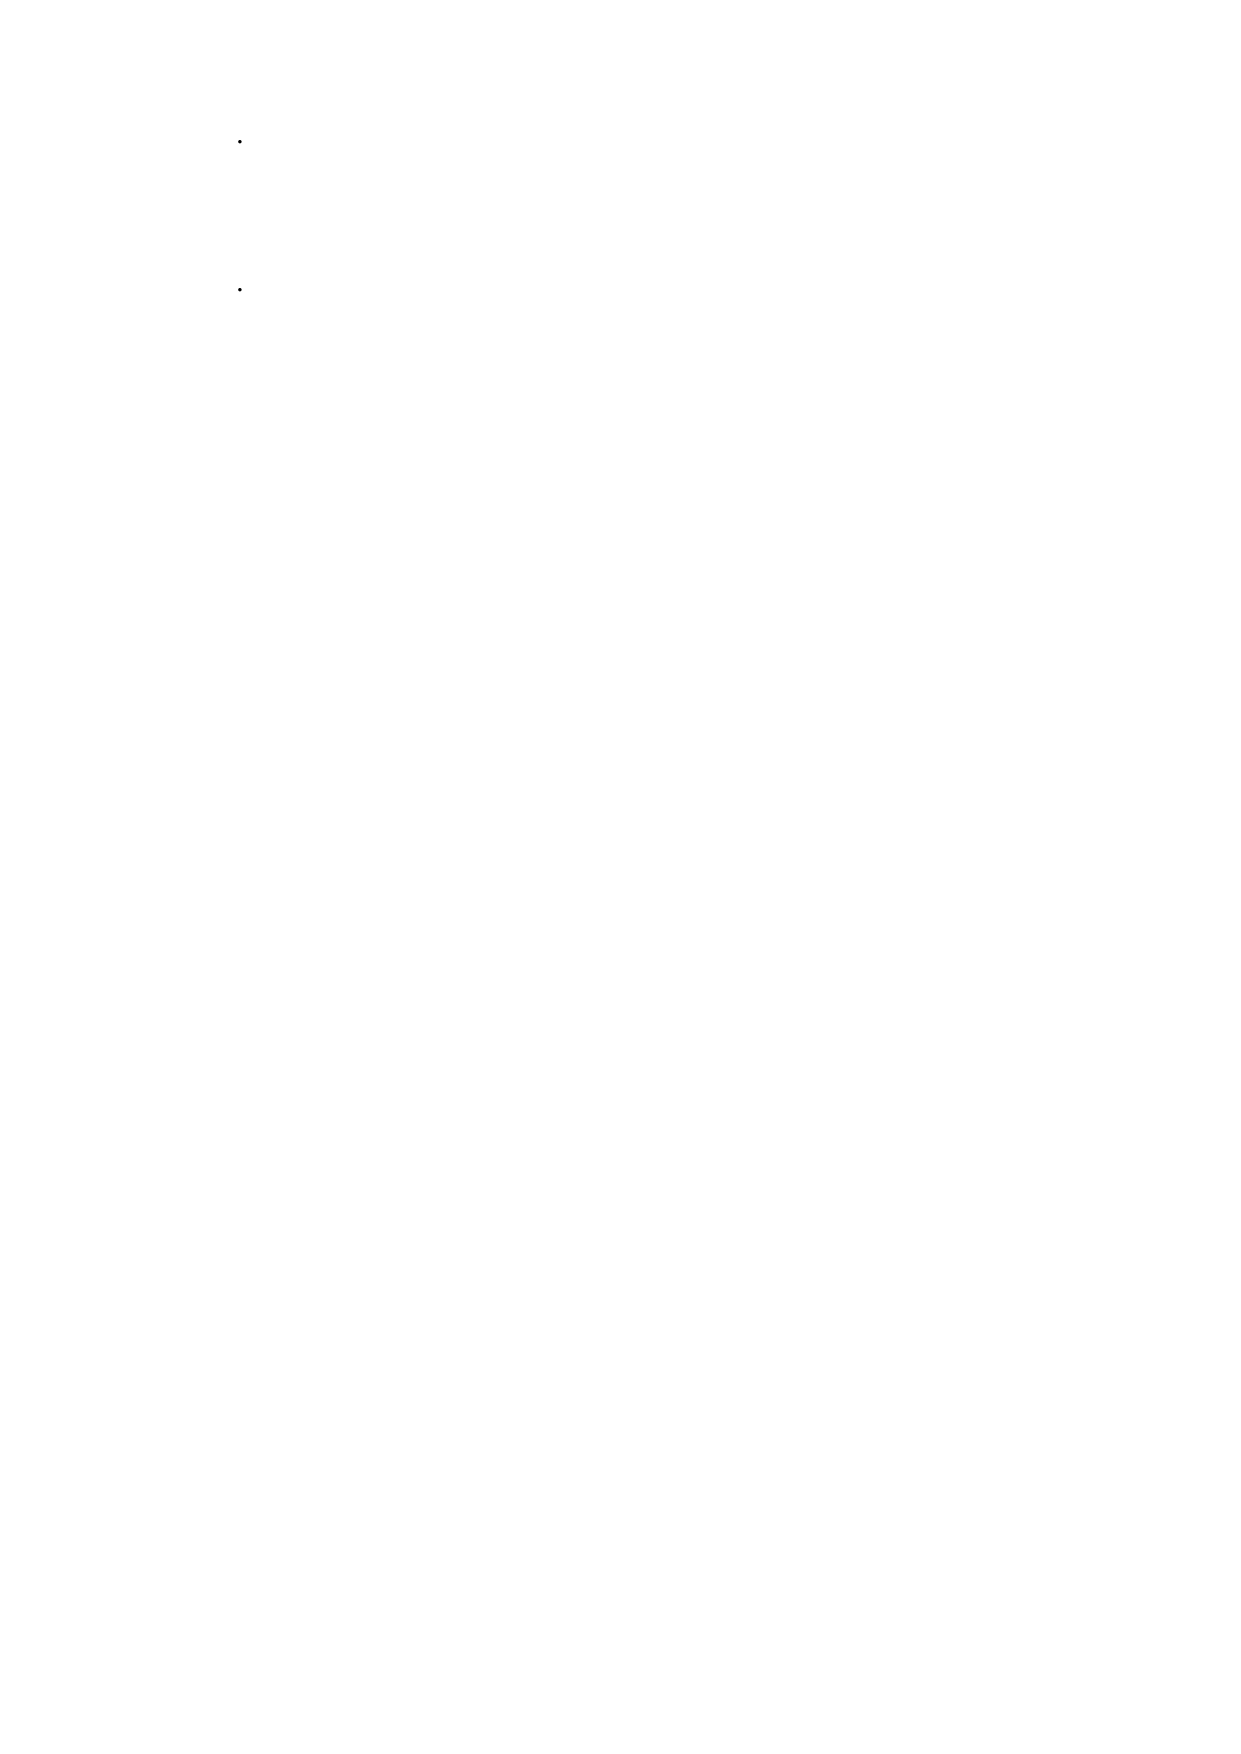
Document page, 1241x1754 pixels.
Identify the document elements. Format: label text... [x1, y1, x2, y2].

text . [236, 264, 1232, 298]
text . [236, 117, 1232, 150]
